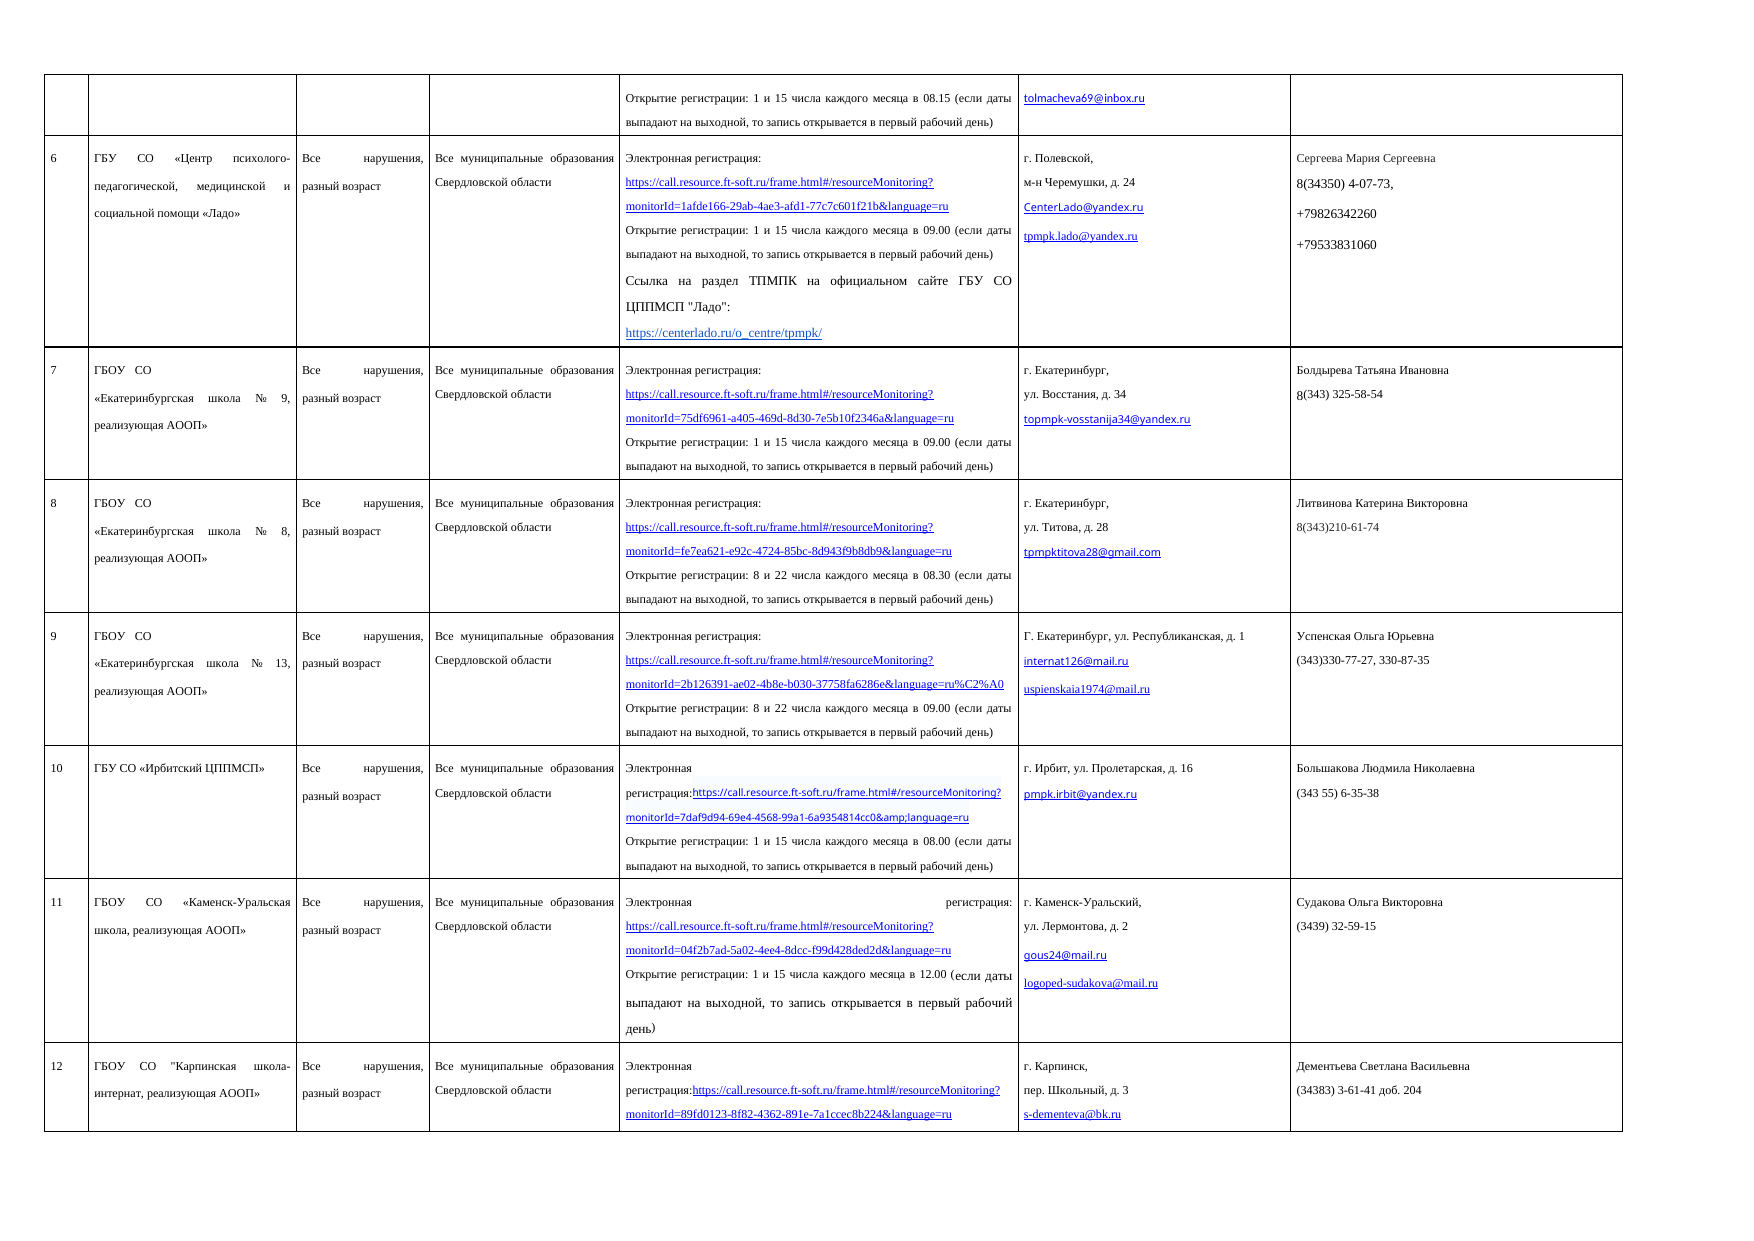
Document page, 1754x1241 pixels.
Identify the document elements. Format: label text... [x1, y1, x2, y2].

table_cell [620, 75, 1018, 134]
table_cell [297, 1043, 429, 1131]
table_cell 8 [45, 480, 88, 612]
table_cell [620, 1043, 1018, 1131]
table_cell Электронная регистрация: https://call.resource.ft-soft.ru/frame.html#/resourceMonitoring?monitorId=2b126391-ae02-4b8e-b030-37758fa6286e&language=ru%C2%A0 Открытие регистрации: 8 и 22 числа каждого месяца в 09.00 (если даты выпадают на выходной, то запись открывается в первый рабочий день) [620, 613, 1018, 745]
table_cell Большакова Людмила Николаевна (343 55) 6-35-38 [1291, 746, 1622, 878]
table_cell 11 [45, 879, 88, 1042]
table_cell Электронная регистрация:https://call.resource.ft-soft.ru/frame.html#/resourceMonitoring?monitorId=7daf9d94-69e4-4568-99a1-6a9354814cc0&amp;language=ru Открытие регистрации: 1 и 15 числа каждого месяца в 08.00 (если даты выпадают на выходной, то запись открывается в первый рабочий день) [620, 746, 1018, 878]
table_cell г. Ирбит, ул. Пролетарская, д. 16 pmpk.irbit@yandex.ru [1019, 746, 1290, 878]
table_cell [1291, 1043, 1622, 1131]
table_cell Литвинова Катерина Викторовна 8(343)210-61-74 [1291, 480, 1622, 612]
table_cell Все нарушения, разный возраст [297, 480, 429, 612]
table_cell 10 [45, 746, 88, 878]
table_cell Электронная регистрация: https://call.resource.ft-soft.ru/frame.html#/resourceMonitoring?monitorId=1afde166-29ab-4ae3-afd1-77c7c601f21b&language=ru Открытие регистрации: 1 и 15 числа каждого месяца в 09.00 (если даты выпадают на выходной, то запись открывается в первый рабочий день) Ссылка на раздел ТПМПК на официальном сайте ГБУ СО ЦППМСП "Ладо": https://centerlado.ru/o_centre/tpmpk/ [620, 136, 1018, 346]
table_cell Все муниципальные образования Свердловской области [430, 879, 619, 1042]
table_cell Все нарушения, разный возраст [297, 879, 429, 1042]
table_cell г. Екатеринбург, ул. Титова, д. 28 tpmpktitova28@gmail.com [1019, 480, 1290, 612]
table_cell Электронная регистрация: https://call.resource.ft-soft.ru/frame.html#/resourceMonitoring?monitorId=04f2b7ad-5a02-4ee4-8dcc-f99d428ded2d&language=ru Открытие регистрации: 1 и 15 числа каждого месяца в 12.00 (если даты выпадают на выходной, то запись открывается в первый рабочий день) [620, 879, 1018, 1042]
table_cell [1291, 75, 1622, 134]
table_cell Судакова Ольга Викторовна (3439) 32-59-15 [1291, 879, 1622, 1042]
table_cell Все муниципальные образования Свердловской области [430, 348, 619, 479]
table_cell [1019, 75, 1290, 134]
table_cell Все муниципальные образования Свердловской области [430, 746, 619, 878]
table_cell 6 [45, 136, 88, 346]
table_cell Все нарушения, разный возраст [297, 613, 429, 745]
table_cell ГБОУ СО «Каменск-Уральская школа, реализующая АООП» [89, 879, 296, 1042]
table_cell ГБОУ СО «Екатеринбургская школа № 8, реализующая АООП» [89, 480, 296, 612]
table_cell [297, 75, 429, 134]
table_cell Сергеева Мария Сергеевна 8(34350) 4-07-73, +79826342260 +79533831060 [1291, 136, 1622, 346]
table_cell Г. Екатеринбург, ул. Республиканская, д. 1 internat126@mail.ru uspienskaia1974@mail.ru [1019, 613, 1290, 745]
table_cell ГБОУ СО «Екатеринбургская школа № 13, реализующая АООП» [89, 613, 296, 745]
table_cell Все муниципальные образования Свердловской области [430, 480, 619, 612]
table_cell Все муниципальные образования Свердловской области [430, 136, 619, 346]
table_cell Успенская Ольга Юрьевна (343)330-77-27, 330-87-35 [1291, 613, 1622, 745]
table_cell 5 [45, 75, 88, 134]
table_cell 12 [45, 1043, 88, 1131]
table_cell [430, 1043, 619, 1131]
table_cell ГБОУ СО «Екатеринбургская школа № 9, реализующая АООП» [89, 348, 296, 479]
table_cell Электронная регистрация: https://call.resource.ft-soft.ru/frame.html#/resourceMonitoring?monitorId=75df6961-a405-469d-8d30-7e5b10f2346a&language=ru Открытие регистрации: 1 и 15 числа каждого месяца в 09.00 (если даты выпадают на выходной, то запись открывается в первый рабочий день) [620, 348, 1018, 479]
table_cell Болдырева Татьяна Ивановна 8(343) 325-58-54 [1291, 348, 1622, 479]
table_cell г. Полевской, м-н Черемушки, д. 24 CenterLado@yandex.ru tpmpk.lado@yandex.ru [1019, 136, 1290, 346]
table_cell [430, 75, 619, 134]
table_cell ГБУ СО «Ирбитский ЦППМСП» [89, 746, 296, 878]
table_cell г. Каменск-Уральский, ул. Лермонтова, д. 2 gous24@mail.ru logoped-sudakova@mail.ru [1019, 879, 1290, 1042]
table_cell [89, 75, 296, 134]
table_cell Электронная регистрация: https://call.resource.ft-soft.ru/frame.html#/resourceMonitoring?monitorId=fe7ea621-e92c-4724-85bc-8d943f9b8db9&language=ru Открытие регистрации: 8 и 22 числа каждого месяца в 08.30 (если даты выпадают на выходной, то запись открывается в первый рабочий день) [620, 480, 1018, 612]
table_cell 9 [45, 613, 88, 745]
table_cell 7 [45, 348, 88, 479]
table_cell Все муниципальные образования Свердловской области [430, 613, 619, 745]
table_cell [1019, 1043, 1290, 1131]
table_cell Все нарушения, разный возраст [297, 348, 429, 479]
table_cell Все нарушения, разный возраст [297, 136, 429, 346]
table_cell г. Екатеринбург, ул. Восстания, д. 34 topmpk-vosstanija34@yandex.ru [1019, 348, 1290, 479]
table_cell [89, 1043, 296, 1131]
table_cell ГБУ СО «Центр психолого-педагогической, медицинской и социальной помощи «Ладо» [89, 136, 296, 346]
table_cell Все нарушения, разный возраст [297, 746, 429, 878]
